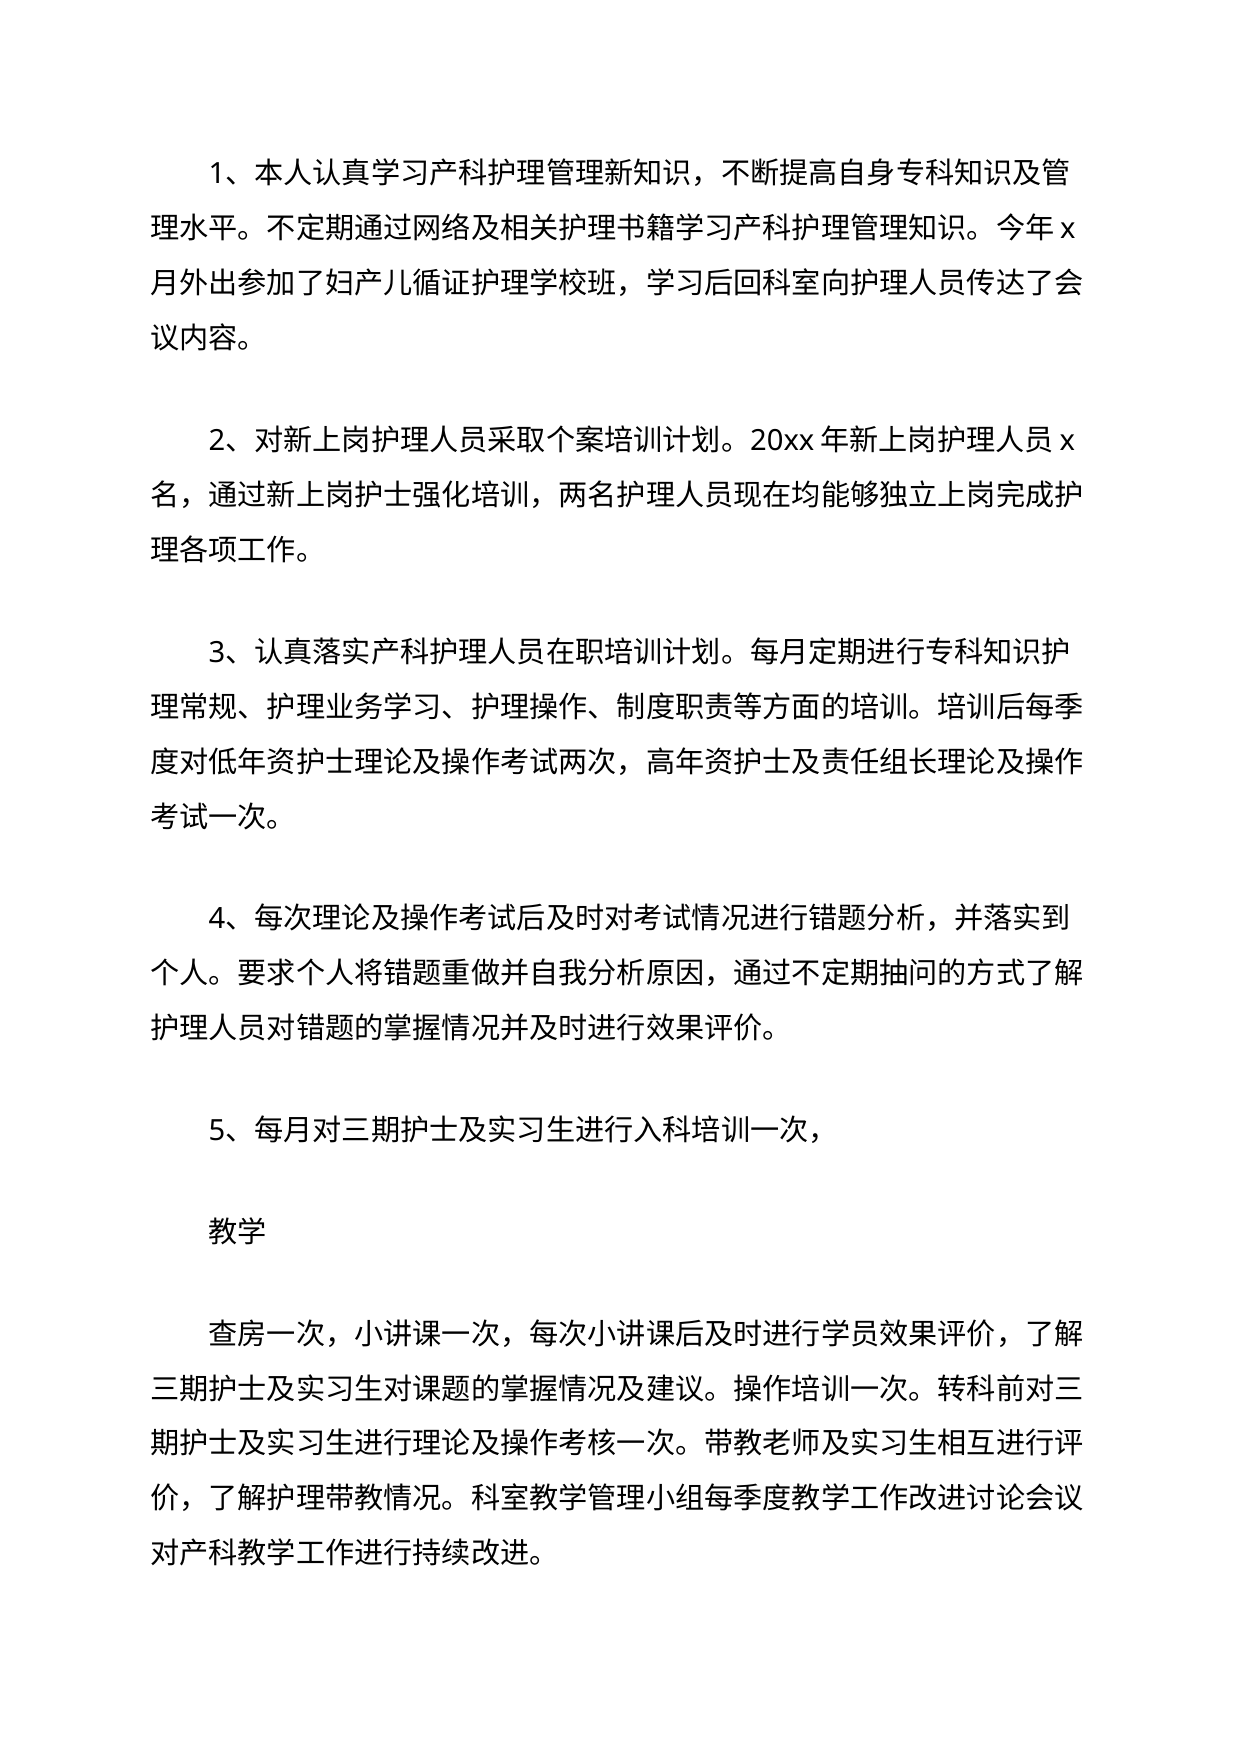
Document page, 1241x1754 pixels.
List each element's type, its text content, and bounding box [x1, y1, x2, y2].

text 4、每次理论及操作考试后及时对考试情况进行错题分析，并落实到个人。要求个人将错题重做并自我分析原因，通过不定期抽问的方式了解护理人员对错题的掌握情况并及时进行效果评价。 [150, 895, 1090, 1047]
text 1、本人认真学习产科护理管理新知识，不断提高自身专科知识及管理水平。不定期通过网络及相关护理书籍学习产科护理管理知识。今年x月外出参加了妇产儿循证护理学校班，学习后回科室向护理人员传达了会议内容。 [150, 150, 1090, 357]
text 2、对新上岗护理人员采取个案培训计划。20xx年新上岗护理人员x名，通过新上岗护士强化培训，两名护理人员现在均能够独立上岗完成护理各项工作。 [150, 417, 1090, 569]
text 教学 [150, 1208, 1090, 1251]
text 5、每月对三期护士及实习生进行入科培训一次， [150, 1107, 1090, 1149]
text 3、认真落实产科护理人员在职培训计划。每月定期进行专科知识护理常规、护理业务学习、护理操作、制度职责等方面的培训。培训后每季度对低年资护士理论及操作考试两次，高年资护士及责任组长理论及操作考试一次。 [150, 628, 1090, 835]
text 查房一次，小讲课一次，每次小讲课后及时进行学员效果评价，了解三期护士及实习生对课题的掌握情况及建议。操作培训一次。转科前对三期护士及实习生进行理论及操作考核一次。带教老师及实习生相互进行评价，了解护理带教情况。科室教学管理小组每季度教学工作改进讨论会议对产科教学工作进行持续改进。 [150, 1310, 1090, 1572]
